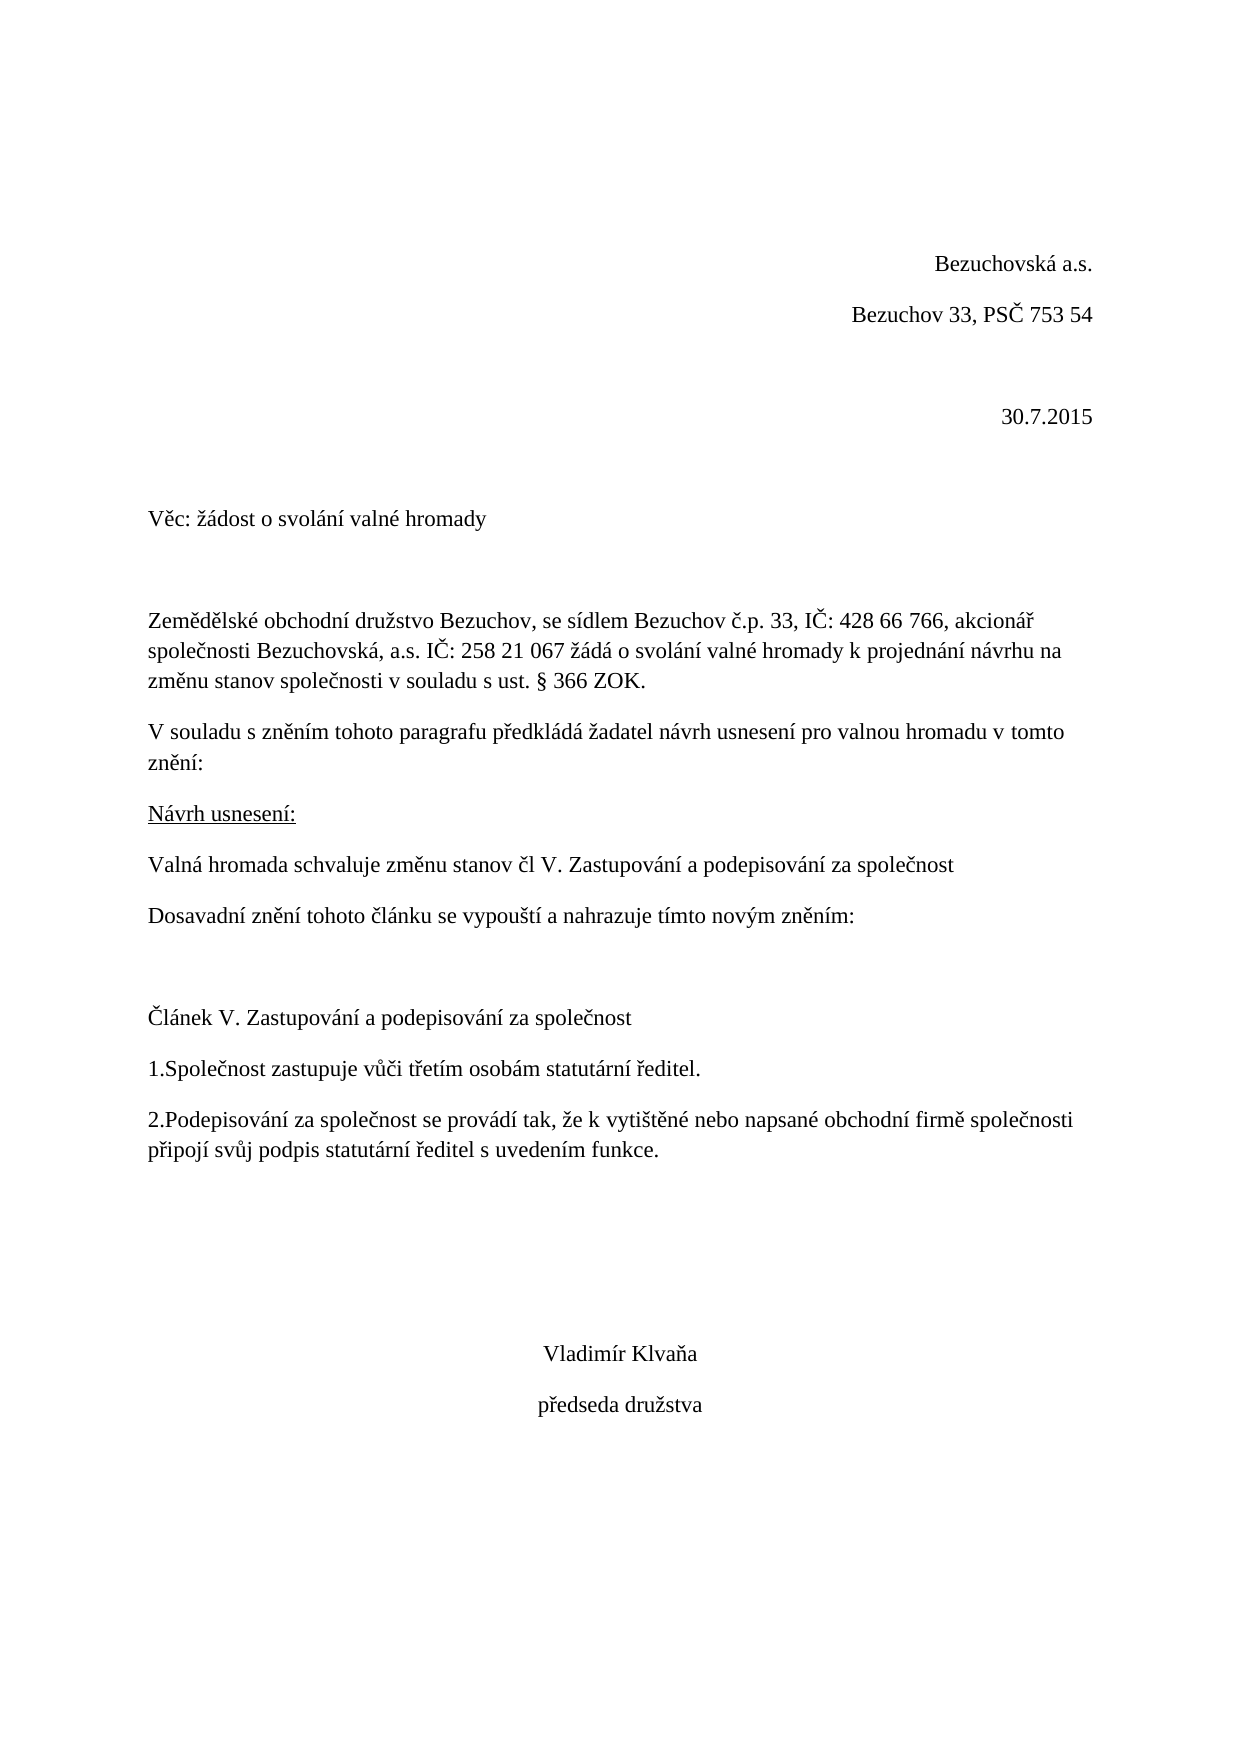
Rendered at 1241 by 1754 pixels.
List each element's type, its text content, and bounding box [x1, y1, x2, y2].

text Zemědělské obchodní družstvo Bezuchov, se sídlem Bezuchov č.p. 33, IČ: 428 66 766, akcionář společnosti Bezuchovská, a.s. IČ: 258 21 067 žádá o svolání valné hromady k projednání návrhu na změnu stanov společnosti v souladu s ust. § 366 ZOK. [148, 607, 1093, 694]
text Bezuchovská a.s. [148, 250, 1093, 276]
text Návrh usnesení: [148, 800, 1093, 826]
text předseda družstva [148, 1391, 1093, 1418]
text Věc: žádost o svolání valné hromady [148, 505, 1093, 531]
text Článek V. Zastupování a podepisování za společnost [148, 1004, 1093, 1030]
text Bezuchov 33, PSČ 753 54 [148, 301, 1093, 327]
text Dosavadní znění tohoto článku se vypouští a nahrazuje tímto novým zněním: [148, 902, 1093, 928]
text 30.7.2015 [148, 403, 1093, 429]
text 2.Podepisování za společnost se provádí tak, že k vytištěné nebo napsané obchodní firmě společnosti připojí svůj podpis statutární ředitel s uvedením funkce. [148, 1106, 1093, 1162]
text Valná hromada schvaluje změnu stanov čl V. Zastupování a podepisování za společnost [148, 851, 1093, 877]
text V souladu s zněním tohoto paragrafu předkládá žadatel návrh usnesení pro valnou hromadu v tomto znění: [148, 718, 1093, 775]
text 1.Společnost zastupuje vůči třetím osobám statutární ředitel. [148, 1055, 1093, 1081]
text Vladimír Klvaňa [148, 1340, 1093, 1367]
